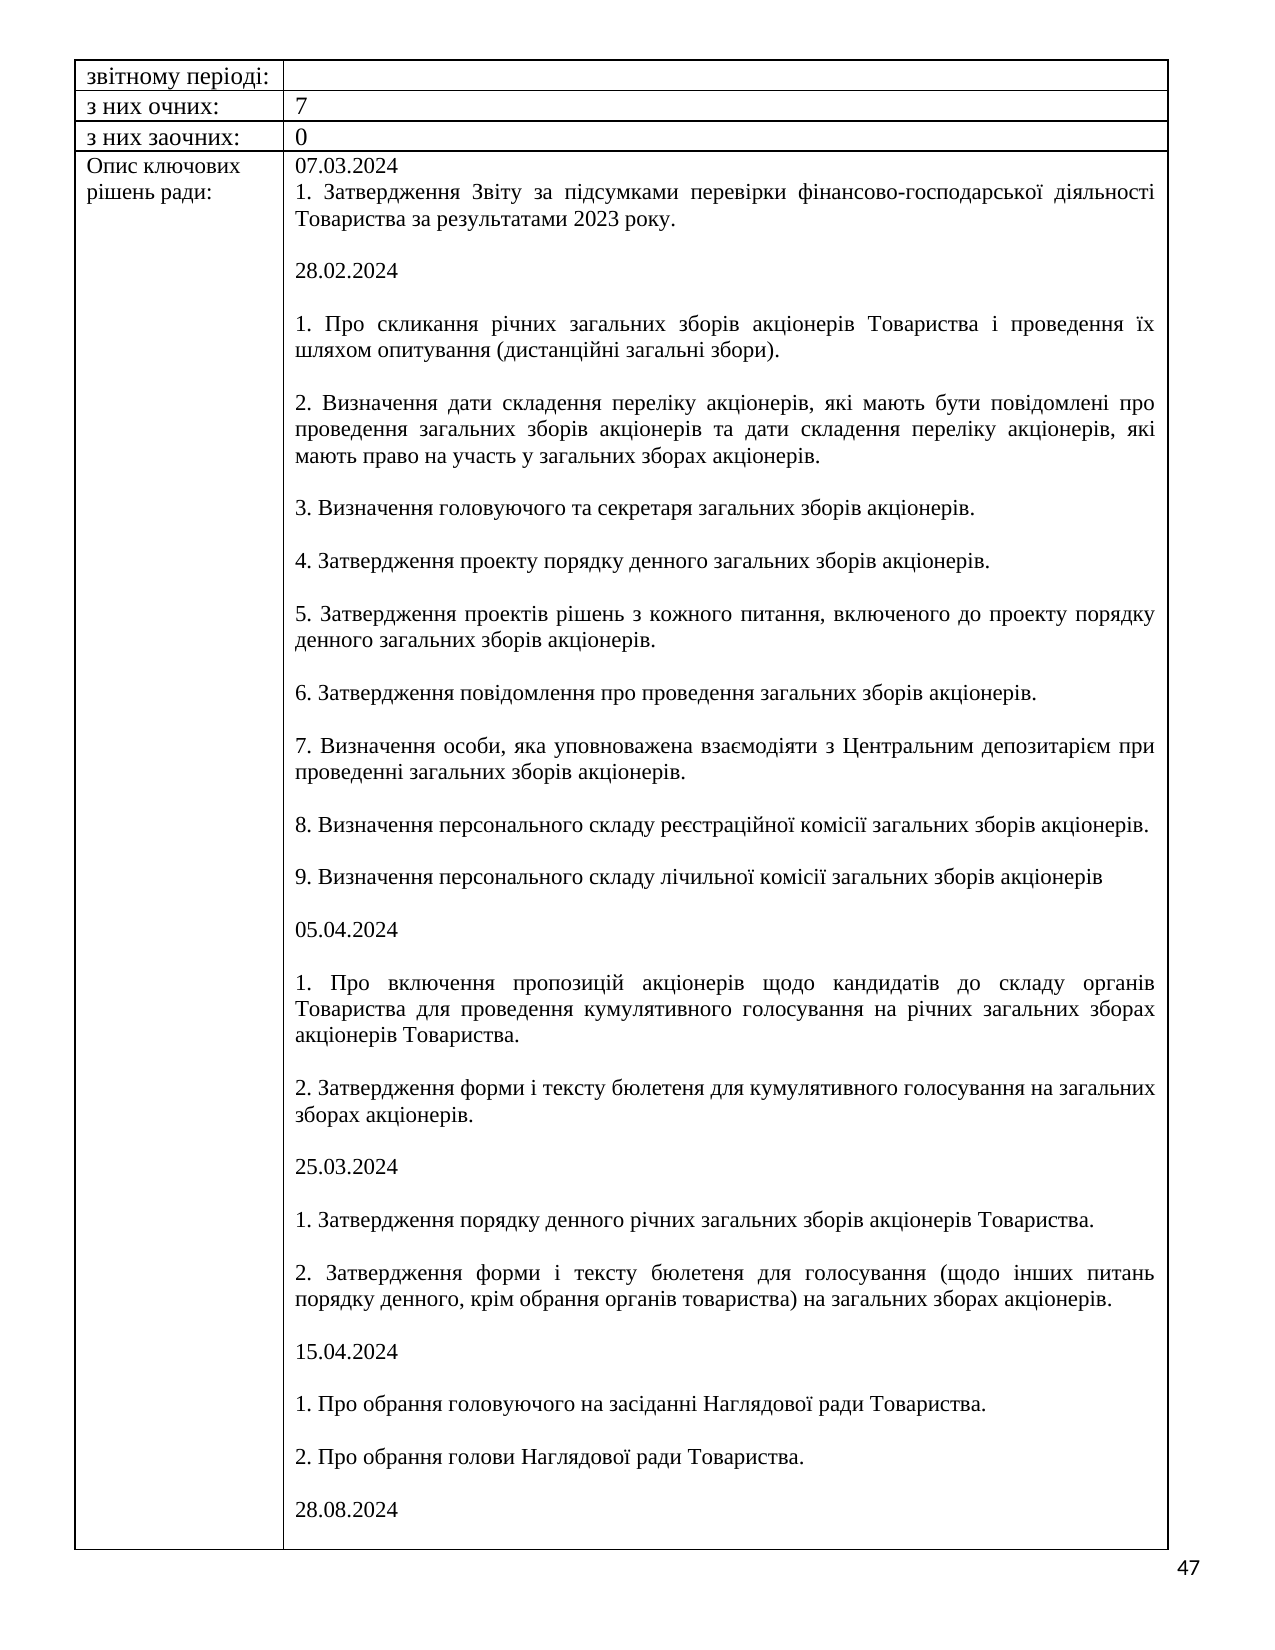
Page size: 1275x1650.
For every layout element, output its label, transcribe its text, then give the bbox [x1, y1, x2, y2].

table_cell 7 [284, 91, 1167, 120]
table_header 7 [284, 61, 1167, 90]
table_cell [284, 152, 1167, 1549]
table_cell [76, 152, 283, 1549]
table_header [76, 61, 283, 90]
table_cell з них заочних: [76, 122, 283, 150]
table_cell 0 [284, 122, 1167, 150]
table_cell з них очних: [76, 91, 283, 120]
